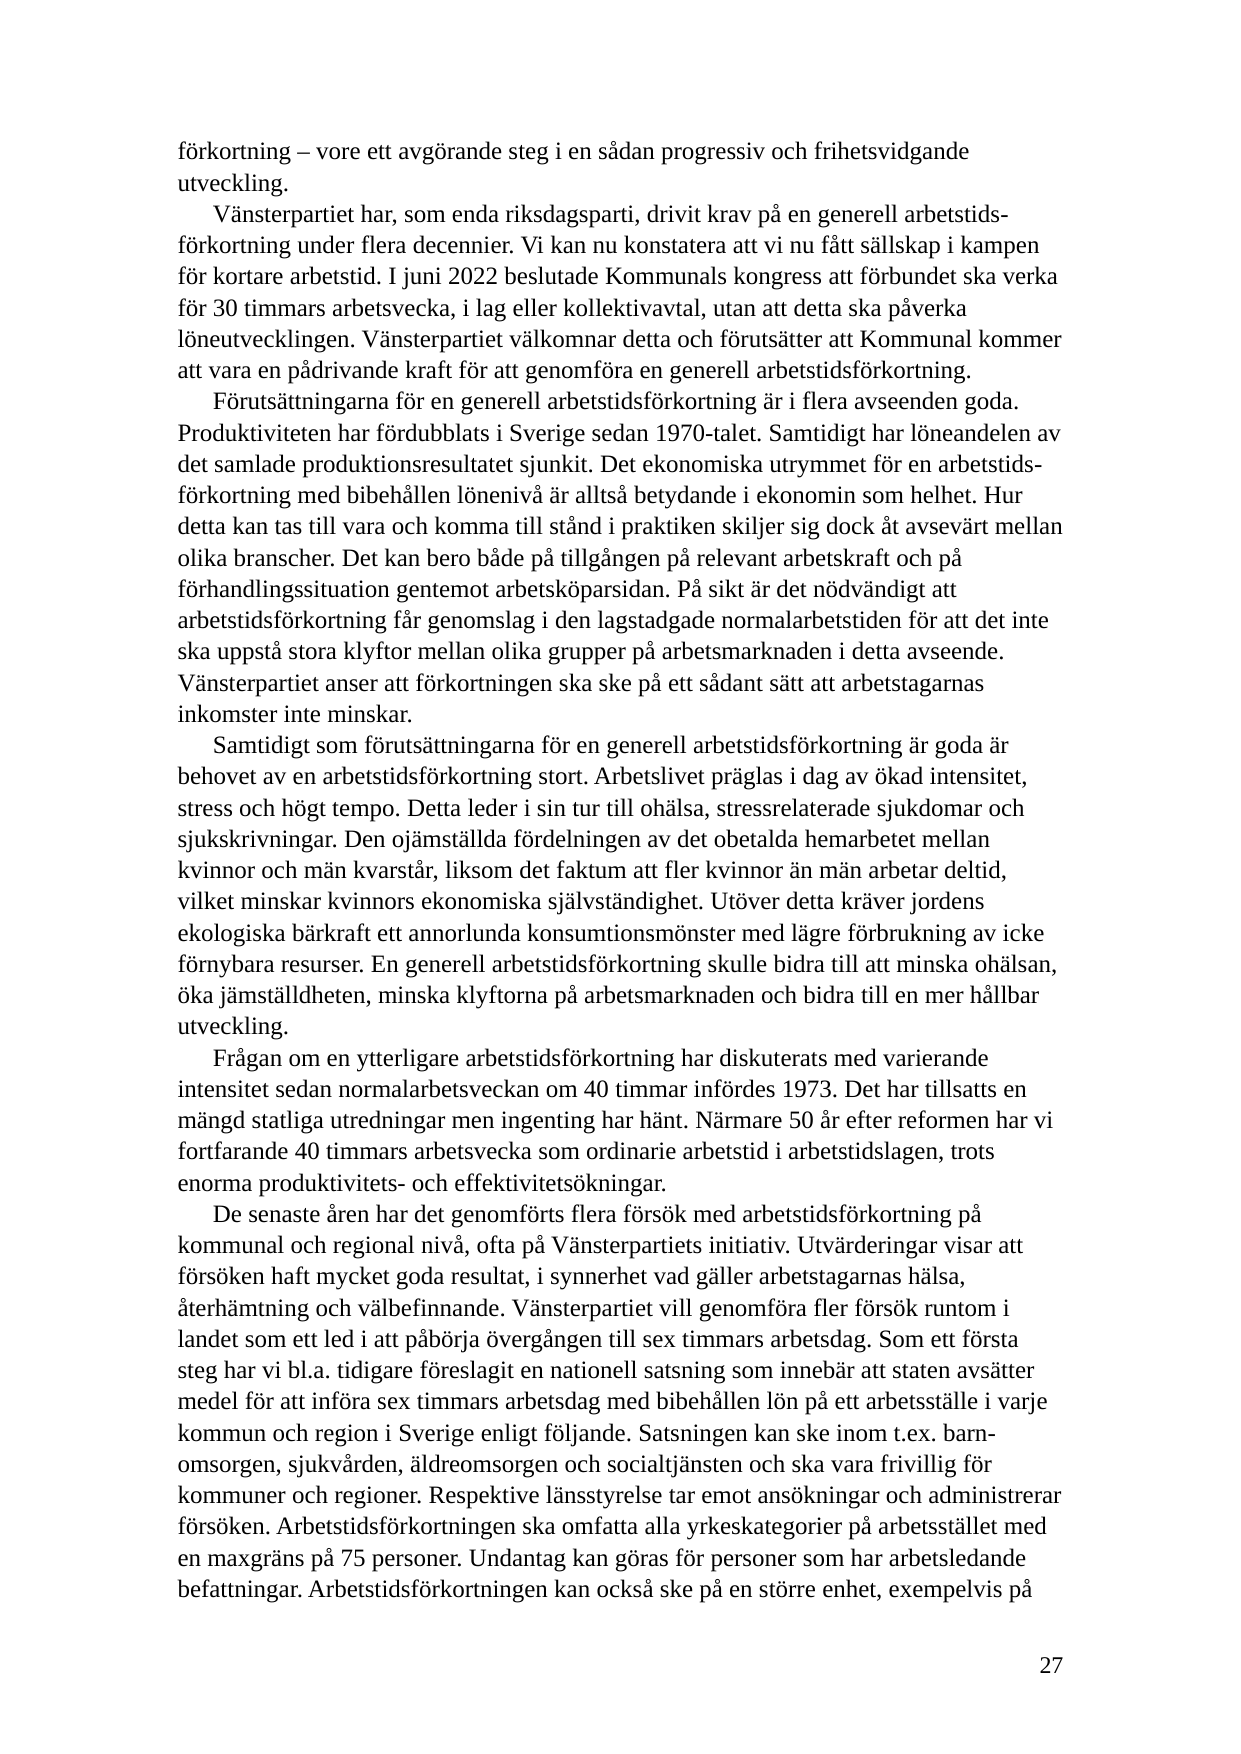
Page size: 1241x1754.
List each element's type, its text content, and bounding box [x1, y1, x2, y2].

text Vänsterpartiet har, som enda riksdagsparti, drivit krav på en generell arbetstidsförkortning under flera decennier. Vi kan nu konstatera att vi nu fått sällskap i kampen för kortare arbetstid. I juni 2022 beslutade Kommunals kongress att förbundet ska verka för 30 timmars arbetsvecka, i lag eller kollektivavtal, utan att detta ska påverka löneutvecklingen. Vänsterpartiet välkomnar detta och förutsätter att Kommunal kommer att vara en pådrivande kraft för att genomföra en generell arbetstidsförkortning. [177, 196, 1063, 384]
text Förutsättningarna för en generell arbetstidsförkortning är i flera avseenden goda. Produktiviteten har fördubblats i Sverige sedan 1970-talet. Samtidigt har löneandelen av det samlade produktionsresultatet sjunkit. Det ekonomiska utrymmet för en arbetstidsförkortning med bibehållen lönenivå är alltså betydande i ekonomin som helhet. Hur detta kan tas till vara och komma till stånd i praktiken skiljer sig dock åt avsevärt mellan olika branscher. Det kan bero både på tillgången på relevant arbetskraft och på förhandlingssituation gentemot arbetsköparsidan. På sikt är det nödvändigt att arbetstidsförkortning får genomslag i den lagstadgade normalarbetstiden för att det inte ska uppstå stora klyftor mellan olika grupper på arbetsmarknaden i detta avseende. Vänsterpartiet anser att förkortningen ska ske på ett sådant sätt att arbetstagarnas inkomster inte minskar. [177, 384, 1063, 728]
text Samtidigt som förutsättningarna för en generell arbetstidsförkortning är goda är behovet av en arbetstidsförkortning stort. Arbetslivet präglas i dag av ökad intensitet, stress och högt tempo. Detta leder i sin tur till ohälsa, stressrelaterade sjukdomar och sjukskrivningar. Den ojämställda fördelningen av det obetalda hemarbetet mellan kvinnor och män kvarstår, liksom det faktum att fler kvinnor än män arbetar deltid, vilket minskar kvinnors ekonomiska självständighet. Utöver detta kräver jordens ekologiska bärkraft ett annorlunda konsumtionsmönster med lägre förbrukning av icke förnybara resurser. En generell arbetstidsförkortning skulle bidra till att minska ohälsan, öka jämställdheten, minska klyftorna på arbetsmarknaden och bidra till en mer hållbar utveckling. [177, 728, 1063, 1040]
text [177, 1196, 1063, 1603]
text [177, 134, 1063, 196]
text Frågan om en ytterligare arbetstidsförkortning har diskuterats med varierande intensitet sedan normalarbetsveckan om 40 timmar infördes 1973. Det har tillsatts en mängd statliga utredningar men ingenting har hänt. Närmare 50 år efter reformen har vi fortfarande 40 timmars arbetsvecka som ordinarie arbetstid i arbetstidslagen, trots enorma produktivitets- och effektivitetsökningar. [177, 1040, 1063, 1196]
